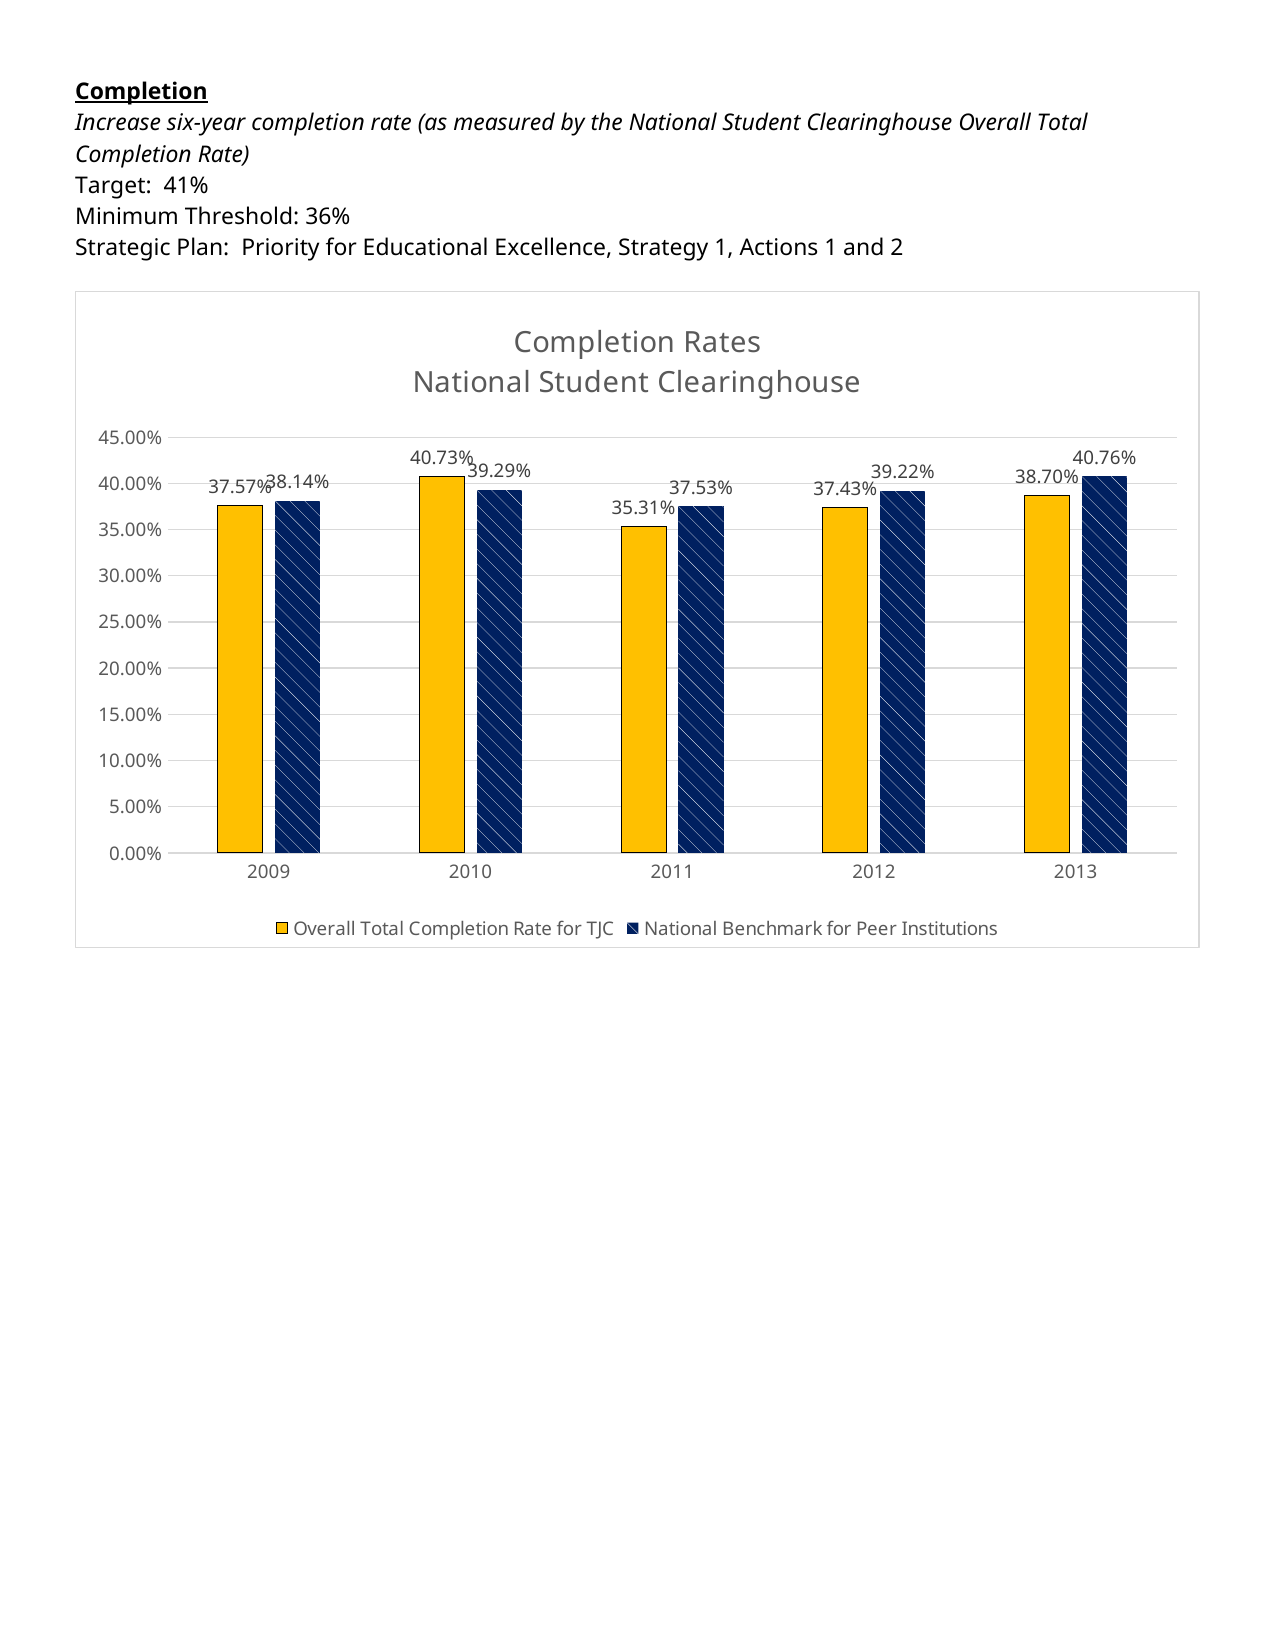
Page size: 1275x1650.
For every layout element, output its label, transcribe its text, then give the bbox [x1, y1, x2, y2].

text Completion [75, 75, 1200, 106]
text Target: 41% [75, 169, 1200, 200]
text Minimum Threshold: 36% [75, 200, 1200, 231]
text Strategic Plan: Priority for Educational Excellence, Strategy 1, Actions 1 and 2 [75, 231, 1200, 262]
text Increase six-year completion rate (as measured by the National Student Clearinghouse Overall Total Completion Rate) [75, 106, 1200, 169]
